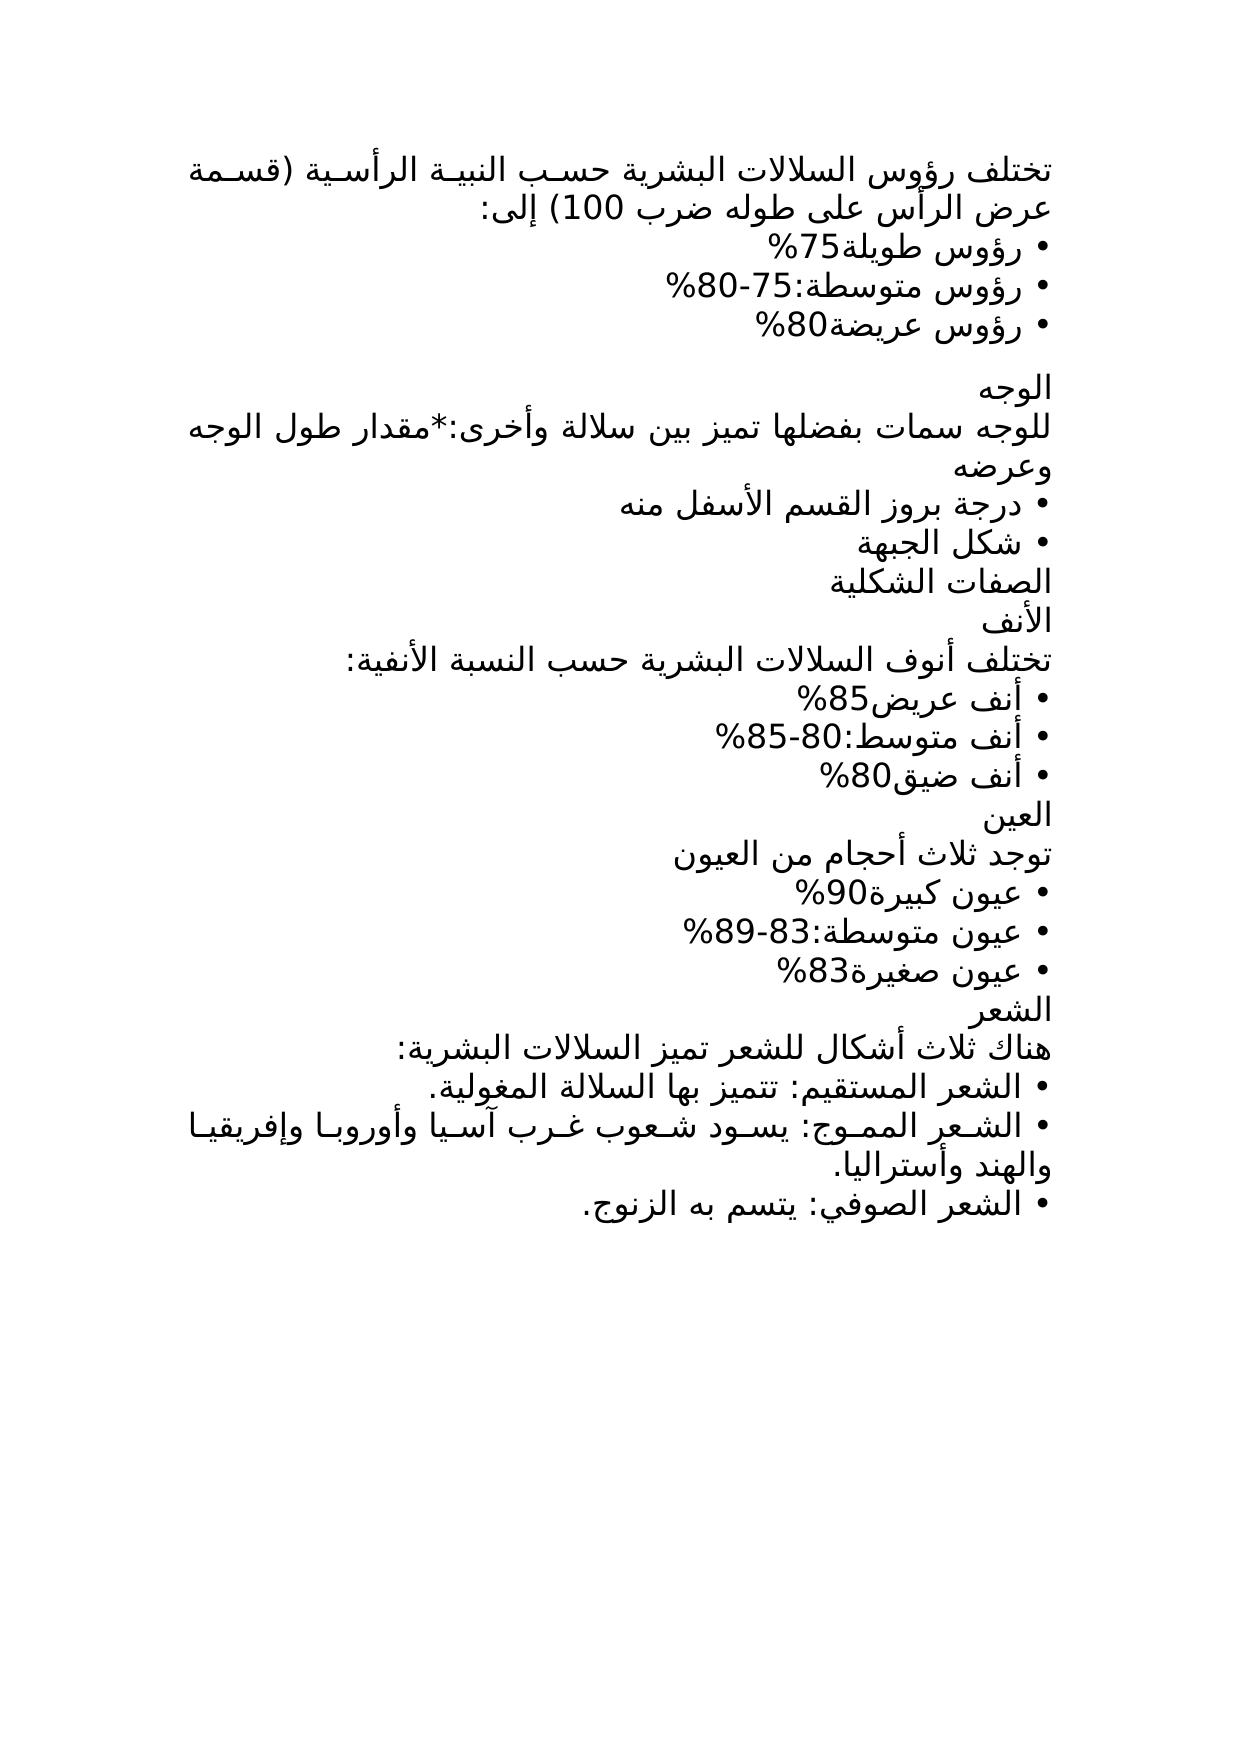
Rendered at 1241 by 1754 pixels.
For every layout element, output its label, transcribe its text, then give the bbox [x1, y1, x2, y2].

text • شكل الجبهة [187, 524, 1053, 563]
text • عيون صغيرة83% [187, 951, 1053, 990]
text • درجة بروز القسم الأسفل منه [187, 485, 1053, 524]
text • الشعر الصوفي: يتسم به الزنوج. [187, 1184, 1053, 1223]
text • أنف عريض85% [187, 679, 1053, 718]
text تختلف أنوف السلالات البشرية حسب النسبة الأنفية: [187, 640, 1053, 679]
text الأنف [187, 601, 1053, 640]
text • عيون كبيرة90% [187, 873, 1053, 912]
text • أنف متوسط:80-85% [187, 718, 1053, 757]
text الوجه [187, 368, 1053, 407]
text • أنف ضيق80% [187, 757, 1053, 796]
text للوجه سمات بفضلها تميز بين سلالة وأخرى:*مقدار طول الوجه وعرضه [187, 407, 1053, 485]
text • رؤوس متوسطة:75-80% [187, 267, 1053, 305]
text تختلف رؤوس السلالات البشرية حسب النبية الرأسية (قسمة عرض الرأس على طوله ضرب 100) إلى: [187, 150, 1053, 228]
text • الشعر المستقيم: تتميز بها السلالة المغولية. [187, 1068, 1053, 1107]
text هناك ثلاث أشكال للشعر تميز السلالات البشرية: [187, 1029, 1053, 1068]
text توجد ثلاث أحجام من العيون [187, 834, 1053, 873]
text • عيون متوسطة:83-89% [187, 912, 1053, 951]
text الشعر [187, 990, 1053, 1029]
text • رؤوس طويلة75% [187, 228, 1053, 267]
text • الشعر المموج: يسود شعوب غرب آسيا وأوروبا وإفريقيا والهند وأستراليا. [187, 1107, 1053, 1184]
text الصفات الشكلية [187, 563, 1053, 601]
text العين [187, 796, 1053, 834]
text • رؤوس عريضة80% [187, 305, 1053, 344]
